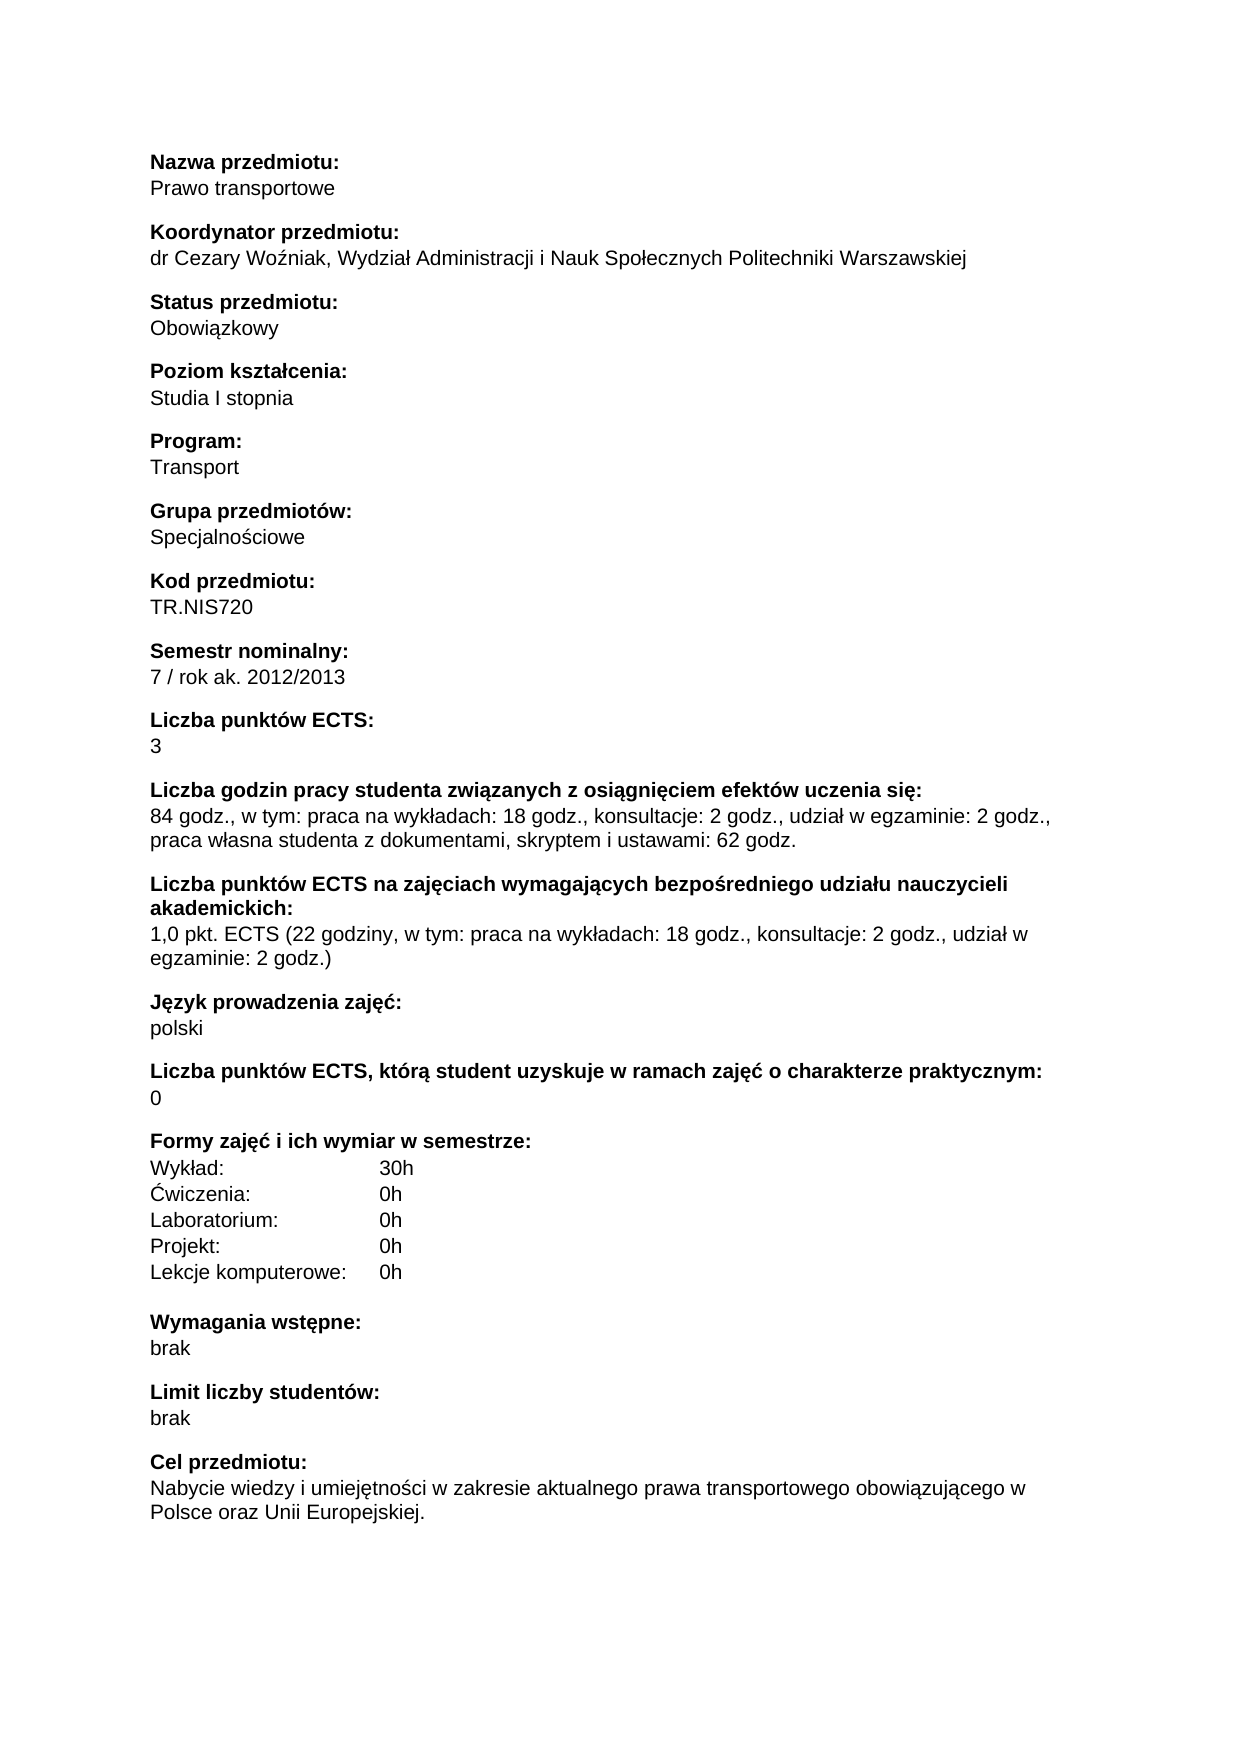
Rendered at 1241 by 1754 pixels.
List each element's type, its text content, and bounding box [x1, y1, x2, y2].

text Liczba punktów ECTS, którą student uzyskuje w ramach zajęć o charakterze praktycznym: [150, 1059, 1090, 1083]
text Grupa przedmiotów: [150, 499, 1090, 523]
text Program: [150, 429, 1090, 453]
text Transport [150, 455, 1090, 479]
text Liczba punktów ECTS na zajęciach wymagających bezpośredniego udziału nauczycieli akademickich: [150, 872, 1090, 920]
text brak [150, 1406, 1090, 1430]
text dr Cezary Woźniak, Wydział Administracji i Nauk Społecznych Politechniki Warszawskiej [150, 246, 1090, 270]
text Cel przedmiotu: [150, 1449, 1090, 1473]
text Formy zajęć i ich wymiar w semestrze: [150, 1129, 1090, 1153]
table_cell 0h [369, 1206, 597, 1232]
text Język prowadzenia zajęć: [150, 989, 1090, 1013]
table_cell Laboratorium: [140, 1208, 367, 1232]
text Wymagania wstępne: [150, 1310, 1090, 1334]
text Status przedmiotu: [150, 289, 1090, 313]
text TR.NIS720 [150, 595, 1090, 619]
text Koordynator przedmiotu: [150, 220, 1090, 244]
table_header 30h [369, 1156, 597, 1180]
table_cell Lekcje komputerowe: [140, 1260, 367, 1284]
text 0 [150, 1085, 1090, 1109]
text Nazwa przedmiotu: [150, 150, 1090, 174]
text 84 godz., w tym: praca na wykładach: 18 godz., konsultacje: 2 godz., udział w egzaminie: 2 godz., praca własna studenta z dokumentami, skryptem i ustawami: 62 godz. [150, 804, 1090, 852]
table_cell Projekt: [140, 1234, 367, 1258]
table_cell Ćwiczenia: [140, 1182, 367, 1206]
text Kod przedmiotu: [150, 569, 1090, 593]
text polski [150, 1016, 1090, 1039]
text Obowiązkowy [150, 316, 1090, 339]
text Limit liczby studentów: [150, 1380, 1090, 1404]
text 1,0 pkt. ECTS (22 godziny, w tym: praca na wykładach: 18 godz., konsultacje: 2 godz., udział w egzaminie: 2 godz.) [150, 922, 1090, 970]
table_cell 0h [369, 1232, 597, 1258]
text Nabycie wiedzy i umiejętności w zakresie aktualnego prawa transportowego obowiązującego w Polsce oraz Unii Europejskiej. [150, 1476, 1090, 1523]
text Studia I stopnia [150, 385, 1090, 409]
text Poziom kształcenia: [150, 359, 1090, 383]
text 3 [150, 734, 1090, 758]
text 7 / rok ak. 2012/2013 [150, 664, 1090, 688]
table_header Wykład: [140, 1156, 367, 1180]
text Semestr nominalny: [150, 638, 1090, 662]
text Liczba godzin pracy studenta związanych z osiągnięciem efektów uczenia się: [150, 778, 1090, 802]
text Specjalnościowe [150, 525, 1090, 549]
table_cell 0h [369, 1258, 597, 1284]
text Liczba punktów ECTS: [150, 708, 1090, 732]
text brak [150, 1336, 1090, 1360]
table_cell 0h [369, 1180, 597, 1206]
text Prawo transportowe [150, 176, 1090, 200]
